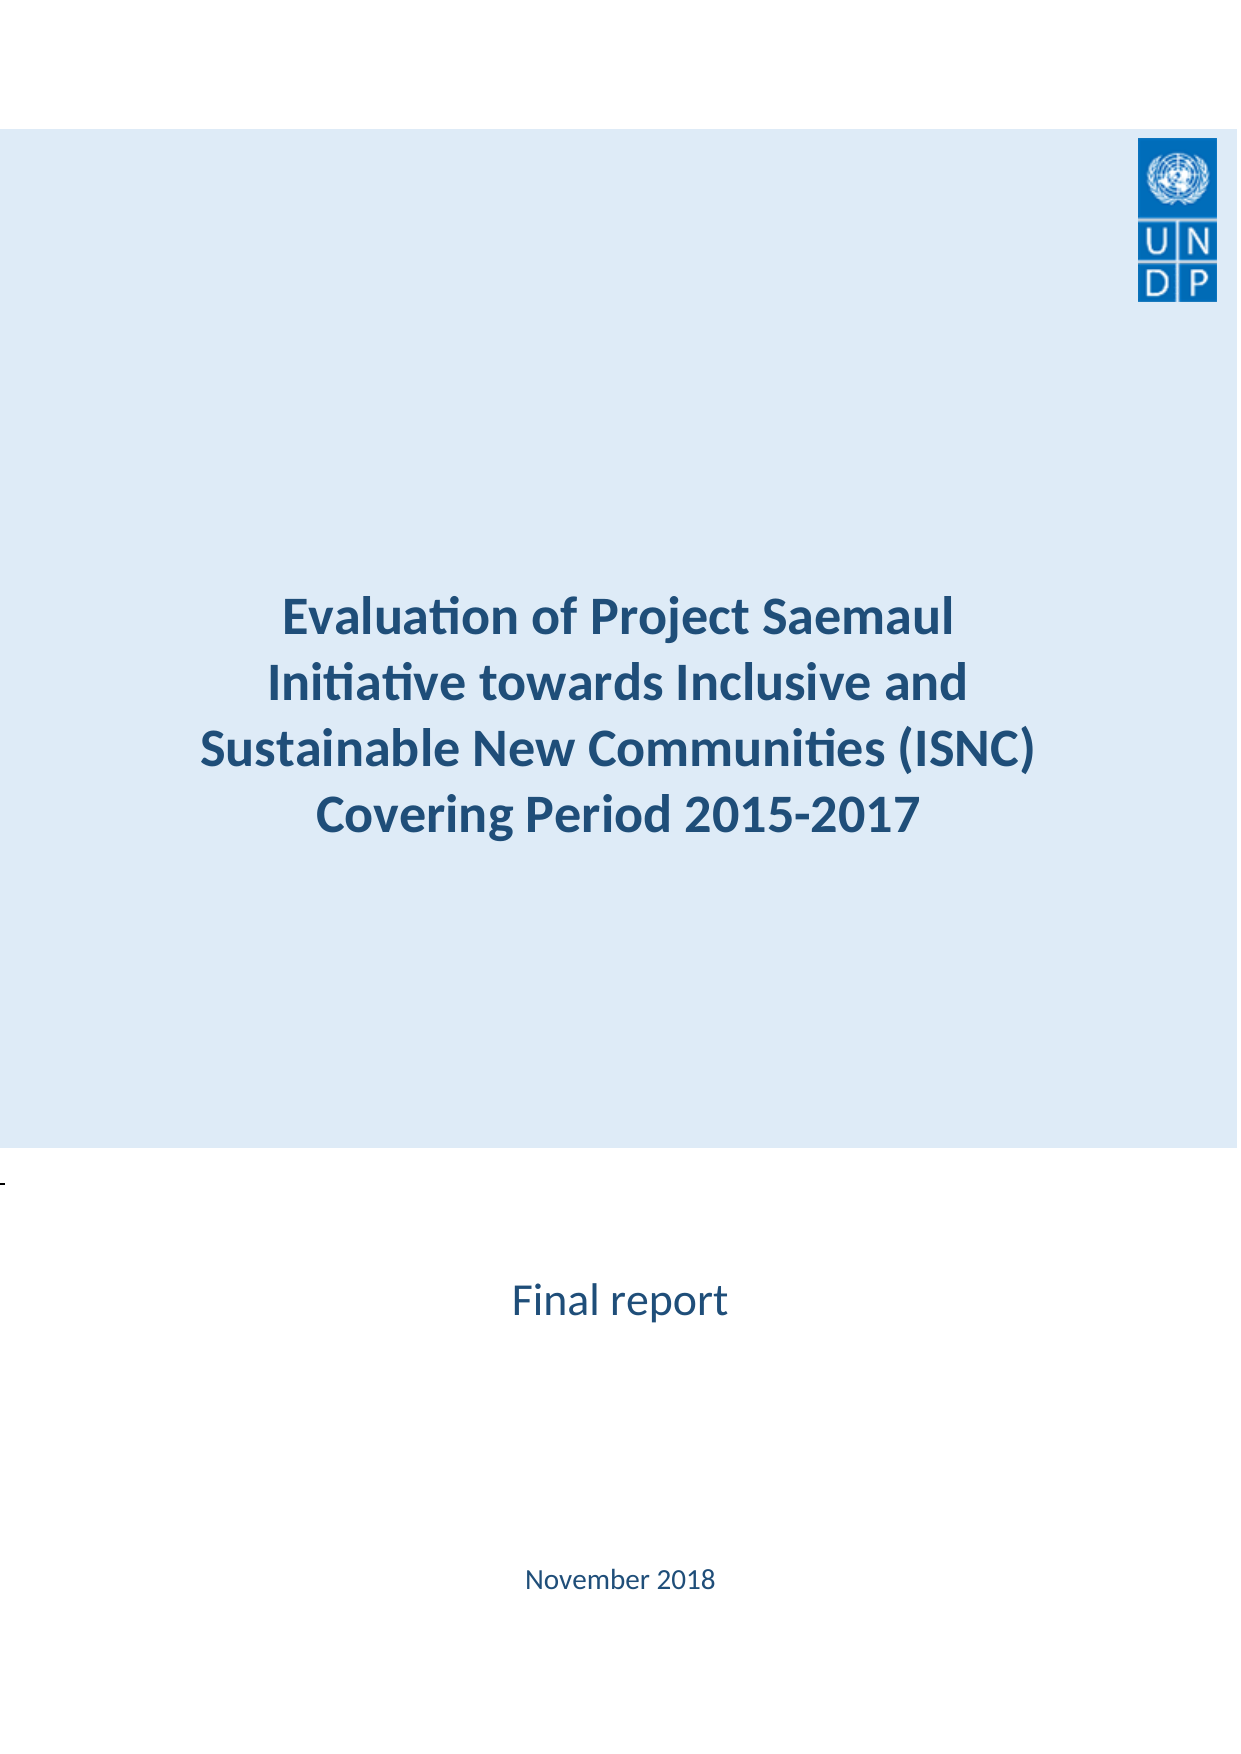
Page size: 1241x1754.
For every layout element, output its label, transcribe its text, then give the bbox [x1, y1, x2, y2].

text November 2018 [0, 1561, 1240, 1597]
text Final report [0, 1271, 1240, 1327]
